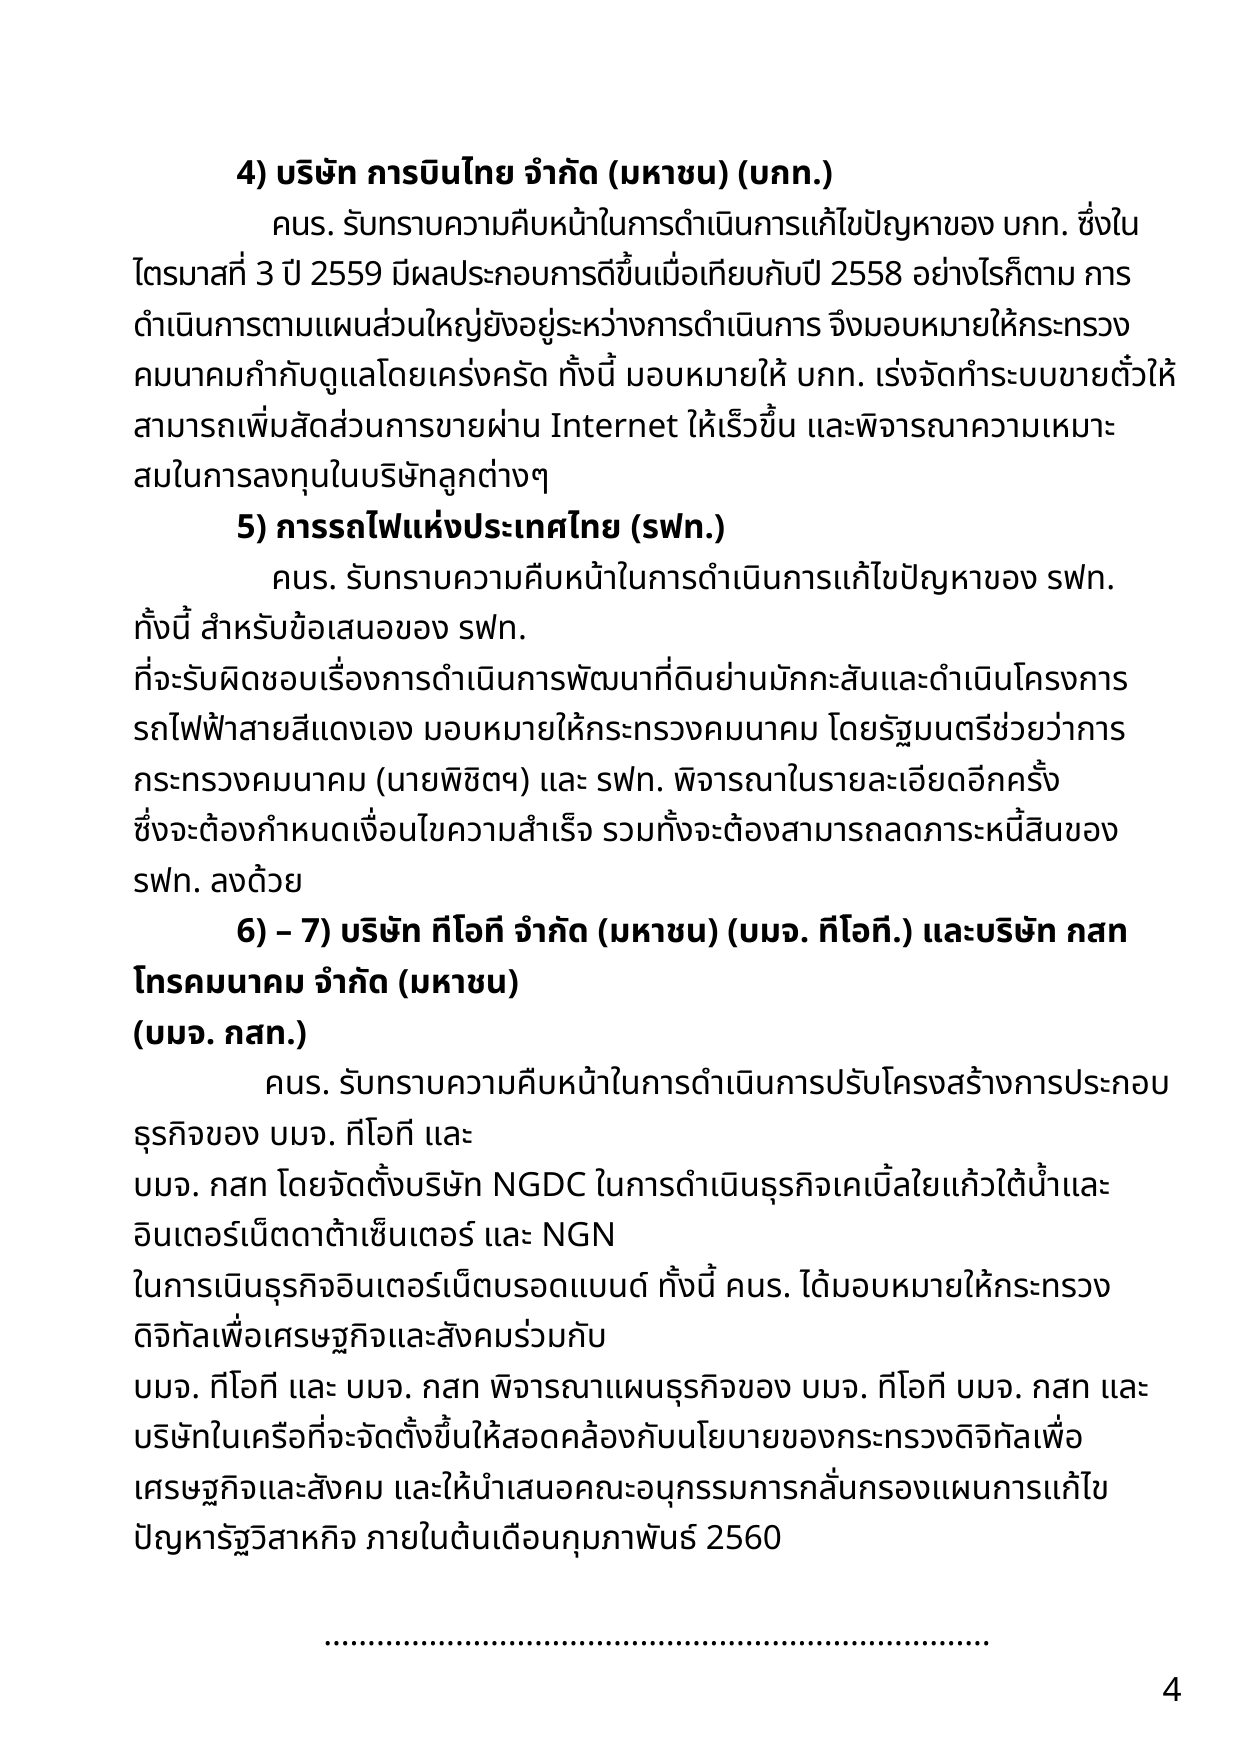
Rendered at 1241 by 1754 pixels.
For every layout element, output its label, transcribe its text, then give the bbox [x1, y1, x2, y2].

text คนร. รับทราบความคืบหน้าในการดำเนินการปรับโครงสร้างการประกอบธุรกิจของ บมจ. ทีโอที และ บมจ. กสท โดยจัดตั้งบริษัท NGDC ในการดำเนินธุรกิจเคเบิ้ลใยแก้วใต้น้ำและอินเตอร์เน็ตดาต้าเซ็นเตอร์ และ NGN ในการเนินธุรกิจอินเตอร์เน็ตบรอดแบนด์ ทั้งนี้ คนร. ได้มอบหมายให้กระทรวงดิจิทัลเพื่อเศรษฐกิจและสังคมร่วมกับ บมจ. ทีโอที และ บมจ. กสท พิจารณาแผนธุรกิจของ บมจ. ทีโอที บมจ. กสท และบริษัทในเครือที่จะจัดตั้งขึ้นให้สอดคล้องกับนโยบายของกระทรวงดิจิทัลเพื่อเศรษฐกิจและสังคม และให้นำเสนอคณะอนุกรรมการกลั่นกรองแผนการแก้ไขปัญหารัฐวิสาหกิจ ภายในต้นเดือนกุมภาพันธ์ 2560 [133, 1059, 1181, 1565]
text …………………………………………………………………. [133, 1610, 1181, 1656]
text 6) – 7) บริษัท ทีโอที จำกัด (มหาชน) (บมจ. ทีโอที.) และบริษัท กสท โทรคมนาคม จำกัด (มหาชน) [133, 907, 1181, 1008]
text คนร. รับทราบความคืบหน้าในการดำเนินการแก้ไขปัญหาของ รฟท. ทั้งนี้ สำหรับข้อเสนอของ รฟท. ที่จะรับผิดชอบเรื่องการดำเนินการพัฒนาที่ดินย่านมักกะสันและดำเนินโครงการรถไฟฟ้าสายสีแดงเอง มอบหมายให้กระทรวงคมนาคม โดยรัฐมนตรีช่วยว่าการกระทรวงคมนาคม (นายพิชิตฯ) และ รฟท. พิจารณาในรายละเอียดอีกครั้ง ซึ่งจะต้องกำหนดเงื่อนไขความสำเร็จ รวมทั้งจะต้องสามารถลดภาระหนี้สินของ รฟท. ลงด้วย [133, 553, 1181, 907]
text คนร. รับทราบความคืบหน้าในการดำเนินการแก้ไขปัญหาของ บกท. ซึ่งในไตรมาสที่ 3 ปี 2559 มีผลประกอบการดีขึ้นเมื่อเทียบกับปี 2558 อย่างไรก็ตาม การดำเนินการตามแผนส่วนใหญ่ยังอยู่ระหว่างการดำเนินการ จึงมอบหมายให้กระทรวงคมนาคมกำกับดูแลโดยเคร่งครัด ทั้งนี้ มอบหมายให้ บกท. เร่งจัดทำระบบขายตั๋วให้สามารถเพิ่มสัดส่วนการขายผ่าน Internet ให้เร็วขึ้น และพิจารณาความเหมาะสมในการลงทุนในบริษัทลูกต่างๆ [133, 199, 1181, 503]
text (บมจ. กสท.) [133, 1008, 1181, 1059]
text 4) บริษัท การบินไทย จำกัด (มหาชน) (บกท.) [133, 149, 1181, 199]
text 5) การรถไฟแห่งประเทศไทย (รฟท.) [133, 503, 1181, 553]
